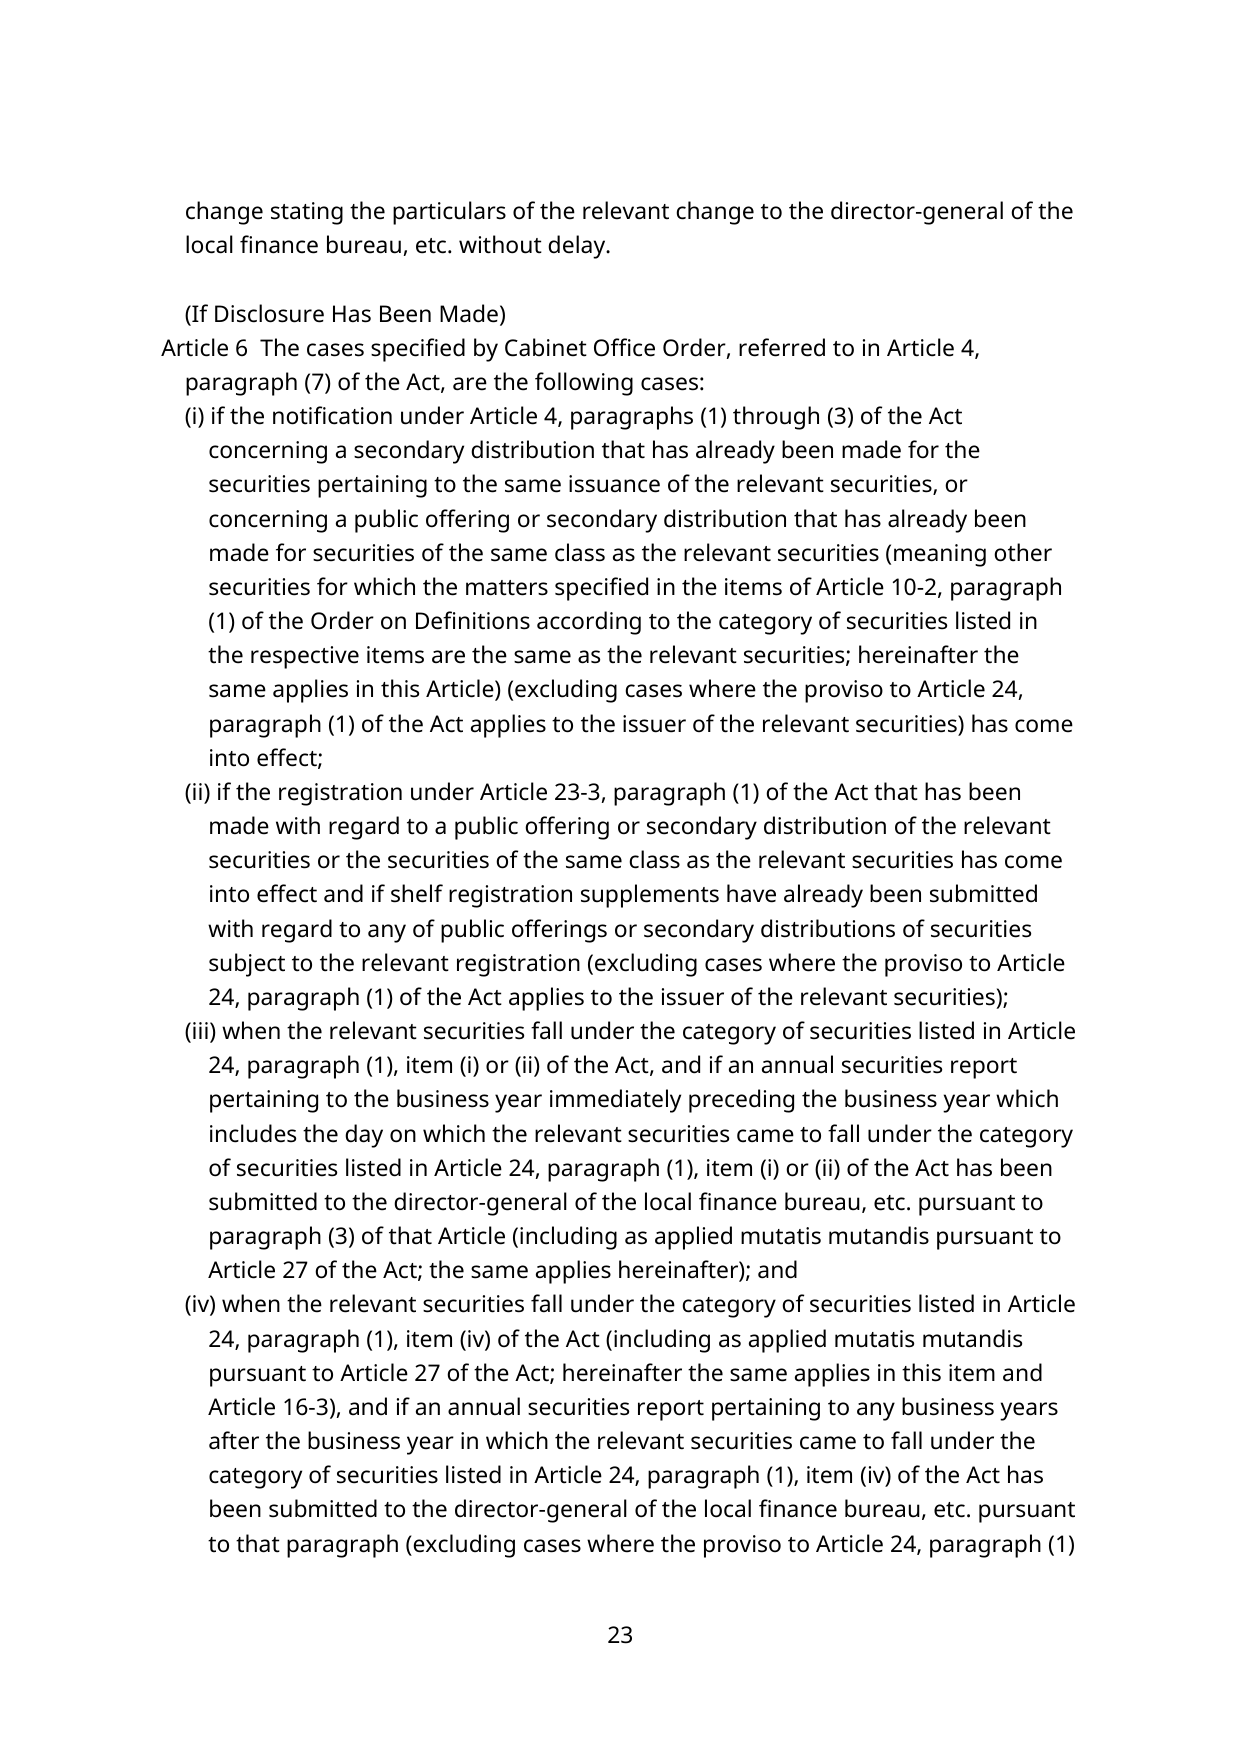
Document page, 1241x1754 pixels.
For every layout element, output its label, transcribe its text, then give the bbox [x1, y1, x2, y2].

text (ii) if the registration under Article 23-3, paragraph (1) of the Act that has been made with regard to a public offering or secondary distribution of the relevant securities or the securities of the same class as the relevant securities has come into effect and if shelf registration supplements have already been submitted with regard to any of public offerings or secondary distributions of securities subject to the relevant registration (excluding cases where the proviso to Article 24, paragraph (1) of the Act applies to the issuer of the relevant securities); [184, 774, 1079, 1014]
text (iii) when the relevant securities fall under the category of securities listed in Article 24, paragraph (1), item (i) or (ii) of the Act, and if an annual securities report pertaining to the business year immediately preceding the business year which includes the day on which the relevant securities came to fall under the category of securities listed in Article 24, paragraph (1), item (i) or (ii) of the Act has been submitted to the director-general of the local finance bureau, etc. pursuant to paragraph (3) of that Article (including as applied mutatis mutandis pursuant to Article 27 of the Act; the same applies hereinafter); and [184, 1014, 1079, 1287]
text (i) if the notification under Article 4, paragraphs (1) through (3) of the Act concerning a secondary distribution that has already been made for the securities pertaining to the same issuance of the relevant securities, or concerning a public offering or secondary distribution that has already been made for securities of the same class as the relevant securities (meaning other securities for which the matters specified in the items of Article 10-2, paragraph (1) of the Order on Definitions according to the category of securities listed in the respective items are the same as the relevant securities; hereinafter the same applies in this Article) (excluding cases where the proviso to Article 24, paragraph (1) of the Act applies to the issuer of the relevant securities) has come into effect; [184, 399, 1079, 774]
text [161, 194, 1079, 262]
text Article 6 The cases specified by Cabinet Office Order, referred to in Article 4, paragraph (7) of the Act, are the following cases: [161, 330, 1079, 399]
text (If Disclosure Has Been Made) [184, 296, 1079, 330]
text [184, 1287, 1079, 1560]
